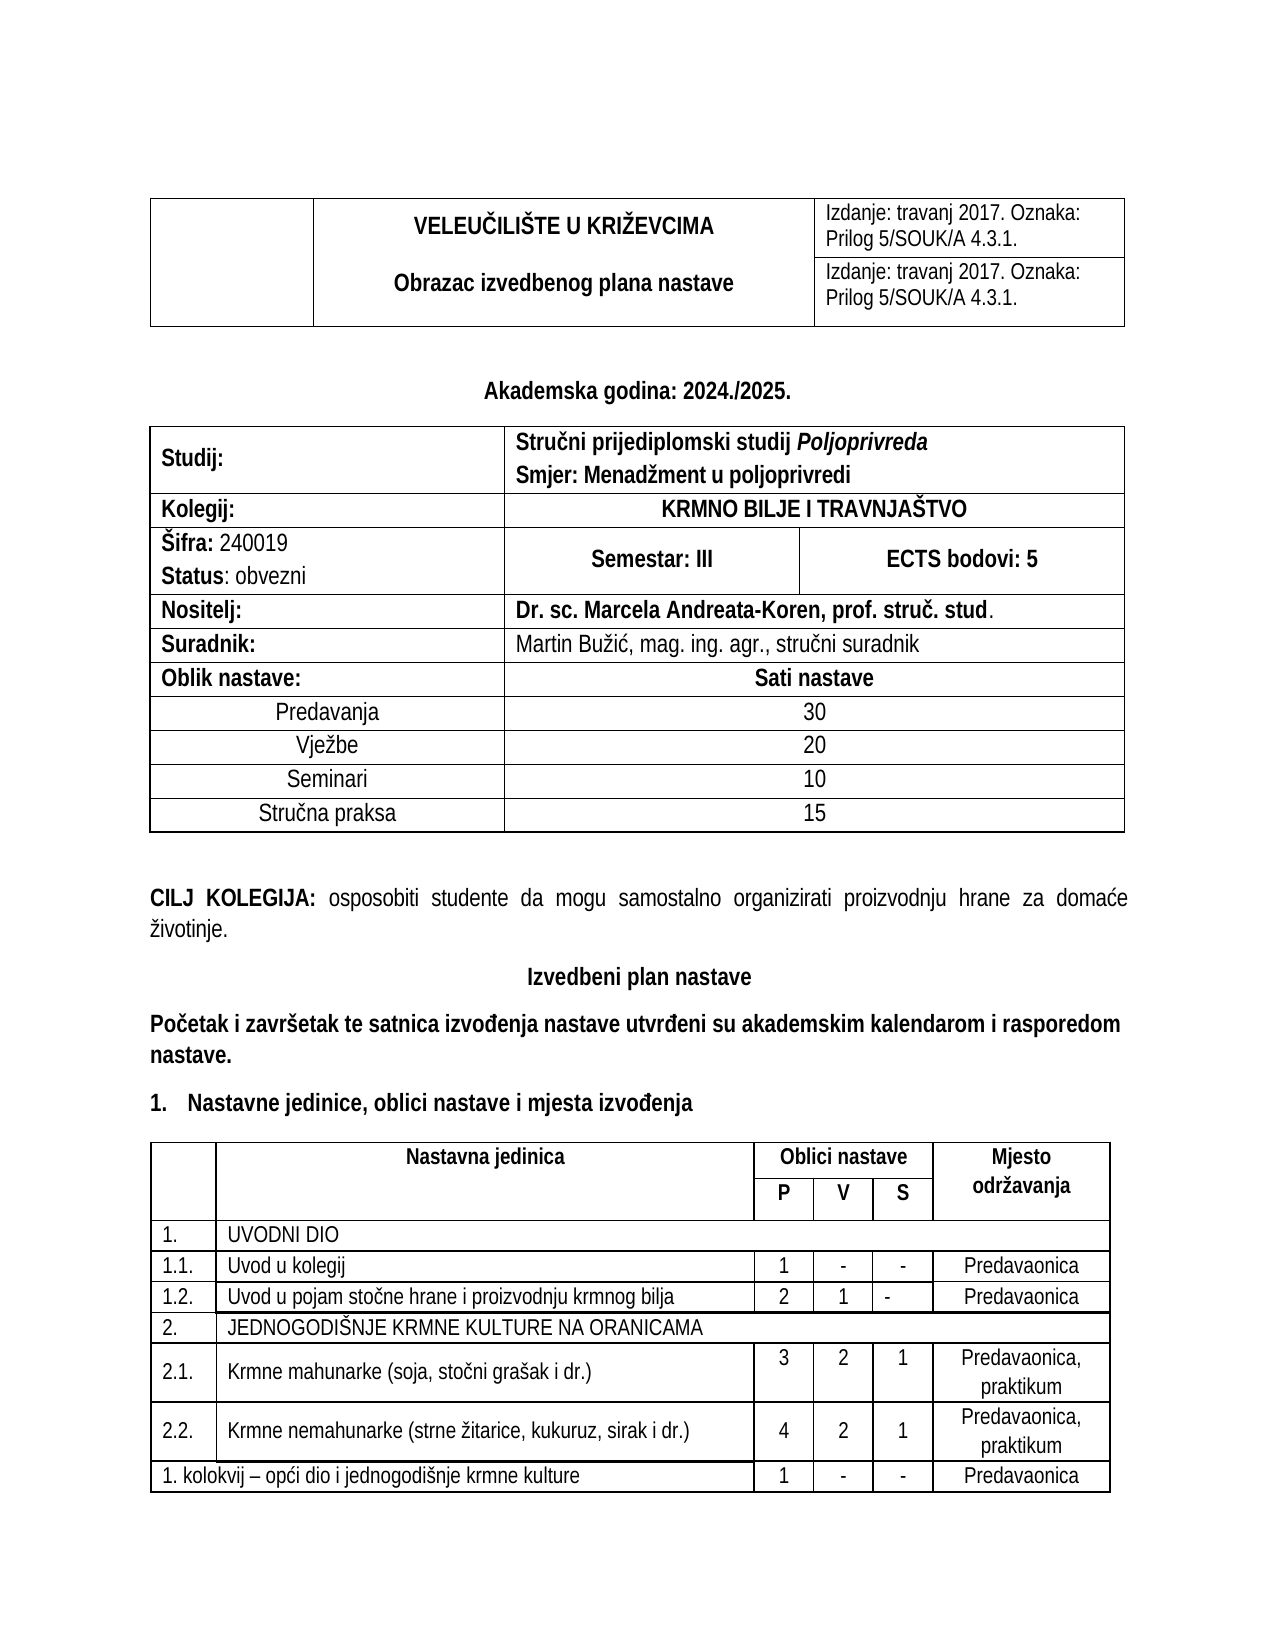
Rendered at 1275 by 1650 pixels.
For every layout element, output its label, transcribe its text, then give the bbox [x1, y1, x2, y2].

table_cell Predavanja [151, 697, 504, 729]
table_cell JEDNOGODIŠNJE KRMNE KULTURE NA ORANICAMA [217, 1314, 1109, 1342]
table_cell P [755, 1179, 813, 1220]
table_header Stručni prijediplomski studij Poljoprivreda Smjer: Menadžment u poljoprivredi [505, 427, 1124, 493]
table_cell UVODNI DIO [217, 1221, 1109, 1250]
table_cell 1 [874, 1403, 932, 1460]
table_cell S [874, 1179, 932, 1220]
table_cell 1 [874, 1344, 932, 1401]
table_header VELEUČILIŠTE U KRIŽEVCIMA Obrazac izvedbenog plana nastave [314, 199, 814, 326]
table_header Nastavna jedinica [217, 1143, 753, 1220]
table_cell Seminari [151, 765, 504, 797]
table_cell Šifra: 240019 Status: obvezni [151, 528, 504, 594]
table_cell 1. [152, 1221, 215, 1250]
table_cell 1 [755, 1462, 813, 1491]
table_cell Martin Bužić, mag. ing. agr., stručni suradnik [505, 629, 1124, 662]
text Akademska godina: 2024./2025. [150, 376, 1125, 405]
table_cell 10 [505, 765, 1124, 797]
table_header [152, 1143, 215, 1220]
table_header Izdanje: travanj 2017. Oznaka: Prilog 5/SOUK/A 4.3.1. [815, 199, 1124, 257]
table_cell 2.2. [152, 1403, 216, 1460]
table_cell 1 [755, 1252, 813, 1281]
table_cell 4 [755, 1403, 813, 1460]
table_cell 2.1. [152, 1344, 216, 1401]
table_header Studij: [151, 427, 504, 493]
table_cell Stručna praksa [151, 799, 504, 831]
table_cell Vježbe [151, 731, 504, 763]
table_cell - [873, 1283, 932, 1311]
table_cell 1. kolokvij – opći dio i jednogodišnje krmne kulture [152, 1462, 753, 1491]
table_cell Sati nastave [505, 663, 1124, 696]
table_cell - [814, 1252, 872, 1281]
table_cell 2 [755, 1283, 813, 1311]
text Početak i završetak te satnica izvođenja nastave utvrđeni su akademskim kalendarom i rasporedom nastave. [150, 1009, 1127, 1069]
table_cell Krmne mahunarke (soja, stočni grašak i dr.) [217, 1344, 753, 1401]
list Nastavne jedinice, oblici nastave i mjesta izvođenja [150, 1088, 1127, 1116]
table_cell Kolegij: [151, 494, 504, 527]
table_cell 2 [814, 1403, 872, 1460]
table_cell 2. [152, 1313, 216, 1342]
table_cell 15 [505, 799, 1124, 831]
table_cell Semestar: III [505, 528, 799, 594]
table_cell Predavaonica, praktikum [934, 1344, 1109, 1401]
table_cell Predavaonica [934, 1252, 1109, 1281]
table_cell Oblik nastave: [151, 663, 504, 696]
table_cell Uvod u pojam stočne hrane i proizvodnju krmnog bilja [217, 1283, 754, 1311]
table_cell 1.1. [152, 1252, 215, 1281]
table_cell Nositelj: [151, 595, 504, 628]
table_cell Suradnik: [151, 629, 504, 662]
table_header Mjesto održavanja [934, 1143, 1109, 1220]
text Izvedbeni plan nastave [150, 962, 1129, 990]
table_cell 1.2. [152, 1282, 215, 1311]
table_cell KRMNO BILJE I TRAVNJAŠTVO [505, 494, 1124, 527]
table_cell 2 [814, 1344, 872, 1401]
table_cell ECTS bodovi: 5 [800, 528, 1124, 594]
table_cell - [874, 1462, 932, 1491]
table_cell Dr. sc. Marcela Andreata-Koren, prof. struč. stud. [505, 595, 1124, 628]
table_cell Izdanje: travanj 2017. Oznaka: Prilog 5/SOUK/A 4.3.1. [815, 258, 1124, 326]
table_header Oblici nastave [755, 1143, 932, 1177]
table_cell - [814, 1462, 872, 1491]
table_cell 3 [755, 1344, 813, 1401]
table_cell Krmne nemahunarke (strne žitarice, kukuruz, sirak i dr.) [217, 1403, 753, 1460]
text CILJ KOLEGIJA: osposobiti studente da mogu samostalno organizirati proizvodnju hrane za domaće životinje. [150, 883, 1129, 943]
table_cell Predavaonica [934, 1282, 1109, 1311]
table_cell 1 [814, 1283, 872, 1311]
table_cell Predavaonica, praktikum [934, 1403, 1109, 1460]
table_cell V [814, 1179, 872, 1220]
table_cell - [873, 1252, 932, 1281]
table_cell Predavaonica [934, 1462, 1109, 1491]
table_cell Uvod u kolegij [217, 1252, 754, 1281]
table_header [151, 199, 313, 326]
table_cell 20 [505, 731, 1124, 763]
table_cell 30 [505, 697, 1124, 729]
